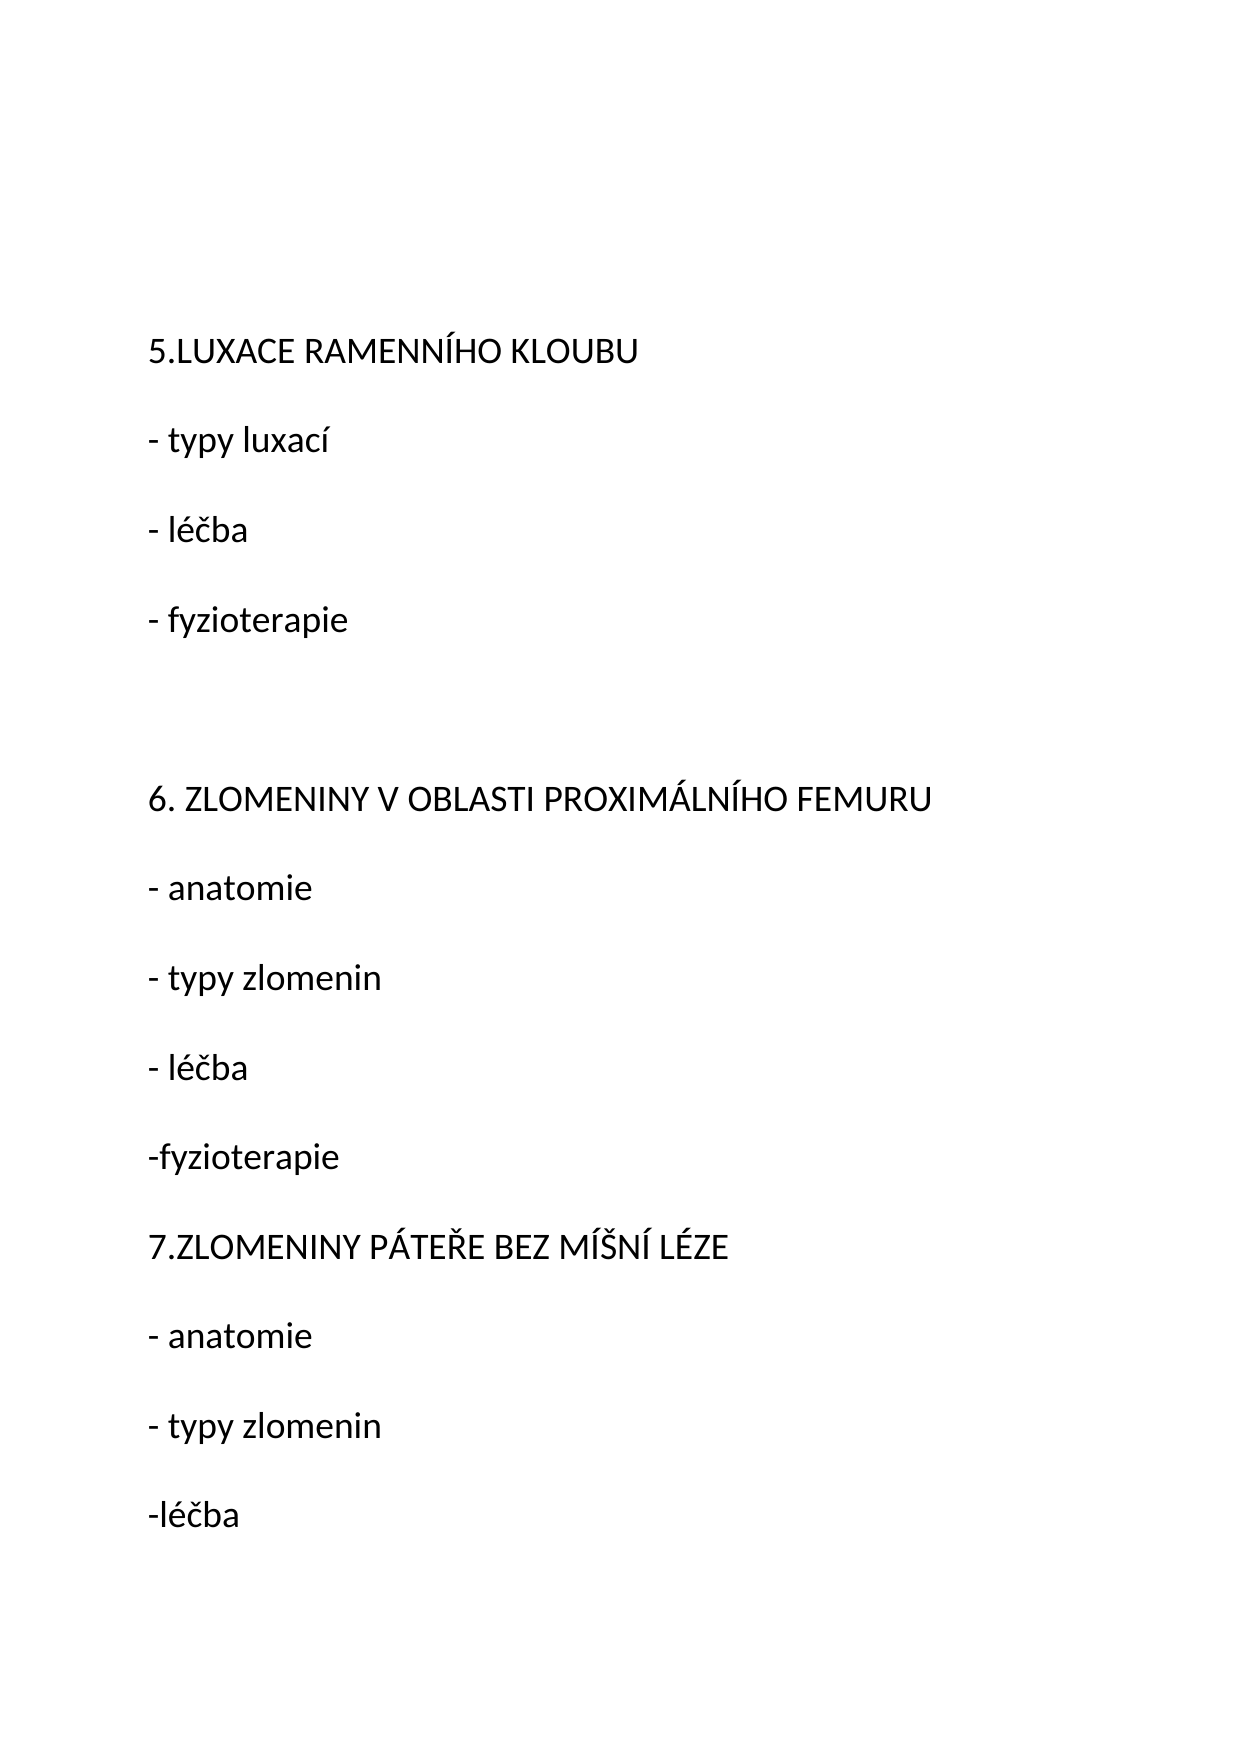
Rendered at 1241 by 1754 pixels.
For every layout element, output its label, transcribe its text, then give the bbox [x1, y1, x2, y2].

text - léčba [148, 1043, 1093, 1089]
text - anatomie [148, 864, 1093, 910]
text 5.LUXACE RAMENNÍHO KLOUBU [148, 327, 1093, 373]
text - fyzioterapie [148, 596, 1093, 641]
text - anatomie [148, 1312, 1093, 1358]
text 7.ZLOMENINY PÁTEŘE BEZ MÍŠNÍ LÉZE [148, 1223, 1093, 1268]
text -fyzioterapie [148, 1133, 1093, 1179]
text - léčba [148, 506, 1093, 552]
text -léčba [148, 1491, 1093, 1537]
text - typy luxací [148, 416, 1093, 462]
text 6. ZLOMENINY V OBLASTI PROXIMÁLNÍHO FEMURU [148, 775, 1093, 821]
text - typy zlomenin [148, 1402, 1093, 1448]
text - typy zlomenin [148, 954, 1093, 1000]
